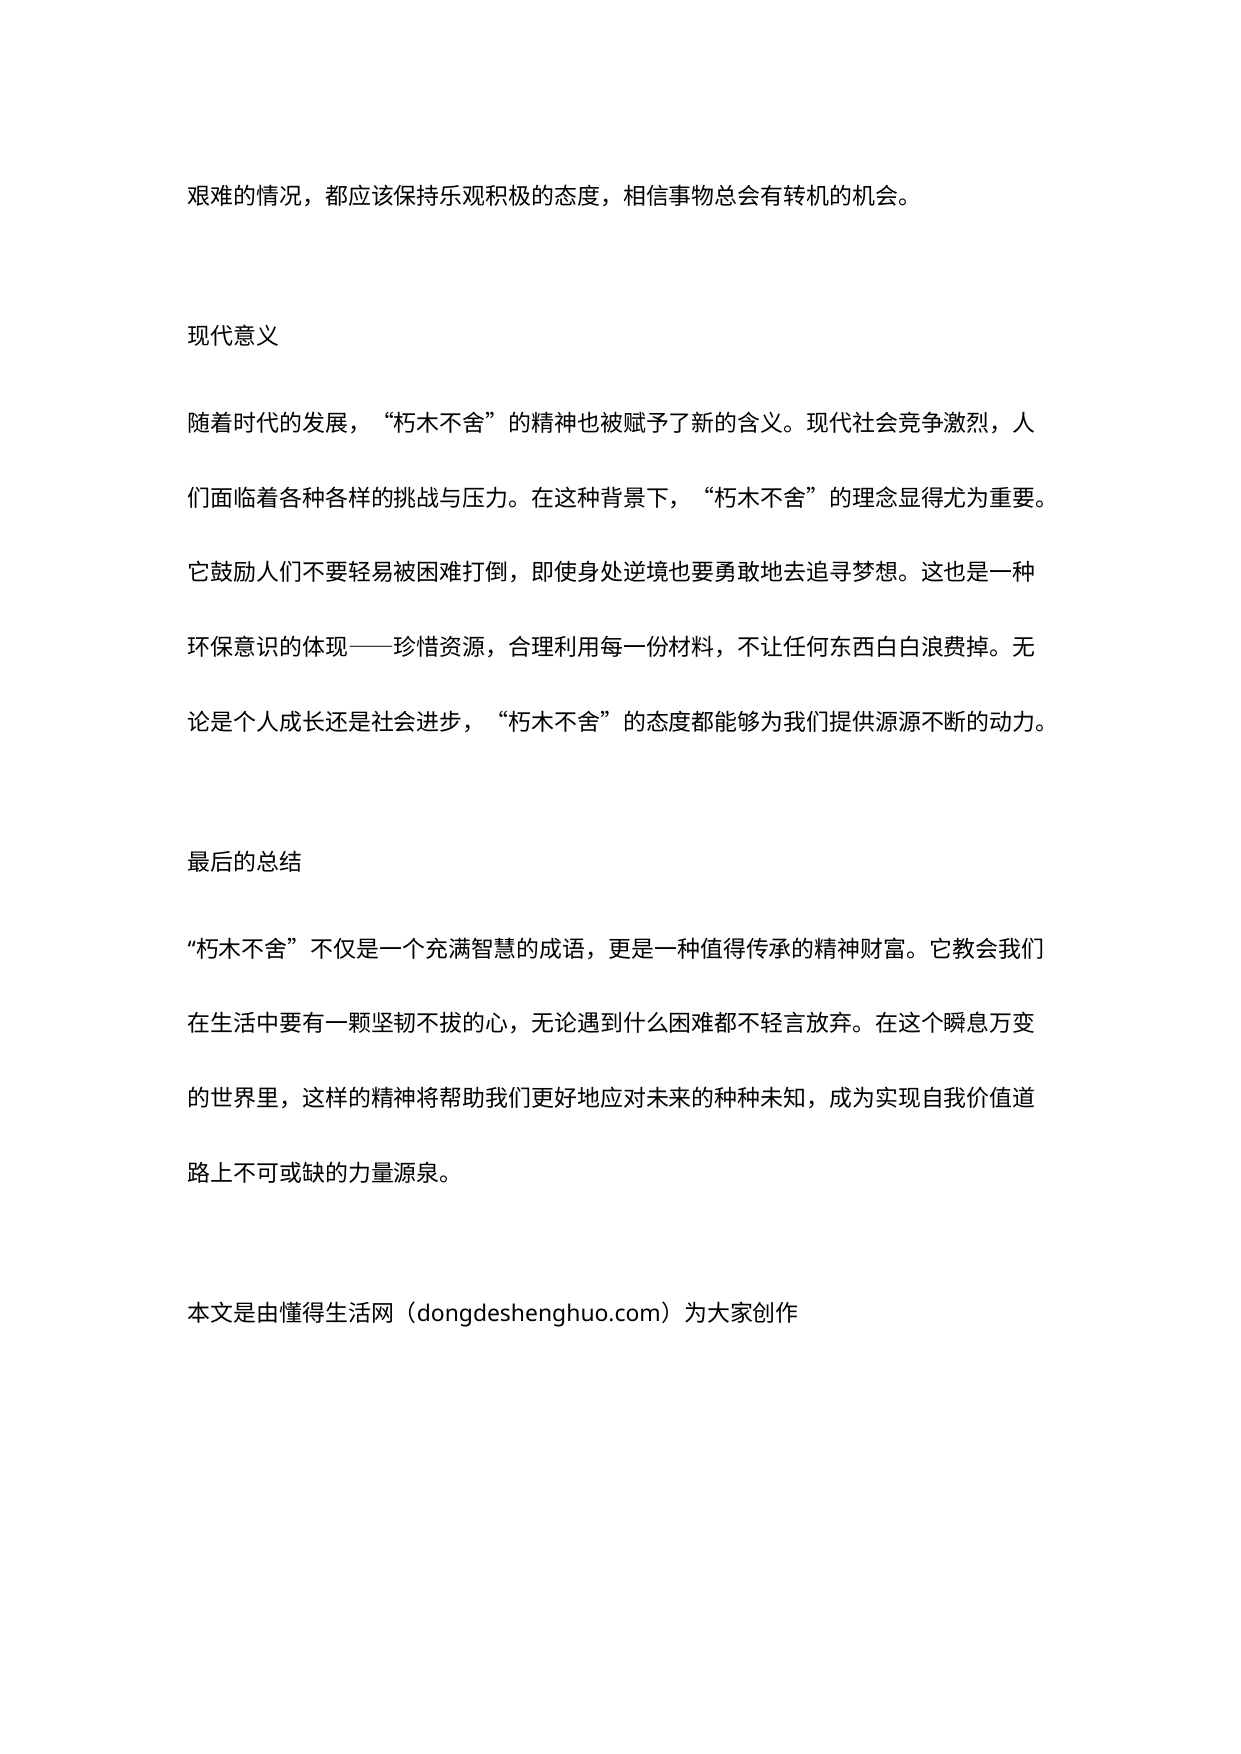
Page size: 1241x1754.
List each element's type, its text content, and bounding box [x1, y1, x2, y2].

text 本文是由懂得生活网（dongdeshenghuo.com）为大家创作 [187, 1279, 1053, 1344]
text 随着时代的发展，“朽木不舍”的精神也被赋予了新的含义。现代社会竞争激烈，人们面临着各种各样的挑战与压力。在这种背景下，“朽木不舍”的理念显得尤为重要。它鼓励人们不要轻易被困难打倒，即使身处逆境也要勇敢地去追寻梦想。这也是一种环保意识的体现——珍惜资源，合理利用每一份材料，不让任何东西白白浪费掉。无论是个人成长还是社会进步，“朽木不舍”的态度都能够为我们提供源源不断的动力。 [187, 389, 1053, 753]
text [187, 162, 1053, 227]
text 最后的总结 [187, 828, 1053, 893]
text “朽木不舍”不仅是一个充满智慧的成语，更是一种值得传承的精神财富。它教会我们在生活中要有一颗坚韧不拔的心，无论遇到什么困难都不轻言放弃。在这个瞬息万变的世界里，这样的精神将帮助我们更好地应对未来的种种未知，成为实现自我价值道路上不可或缺的力量源泉。 [187, 915, 1053, 1204]
text 现代意义 [187, 302, 1053, 367]
